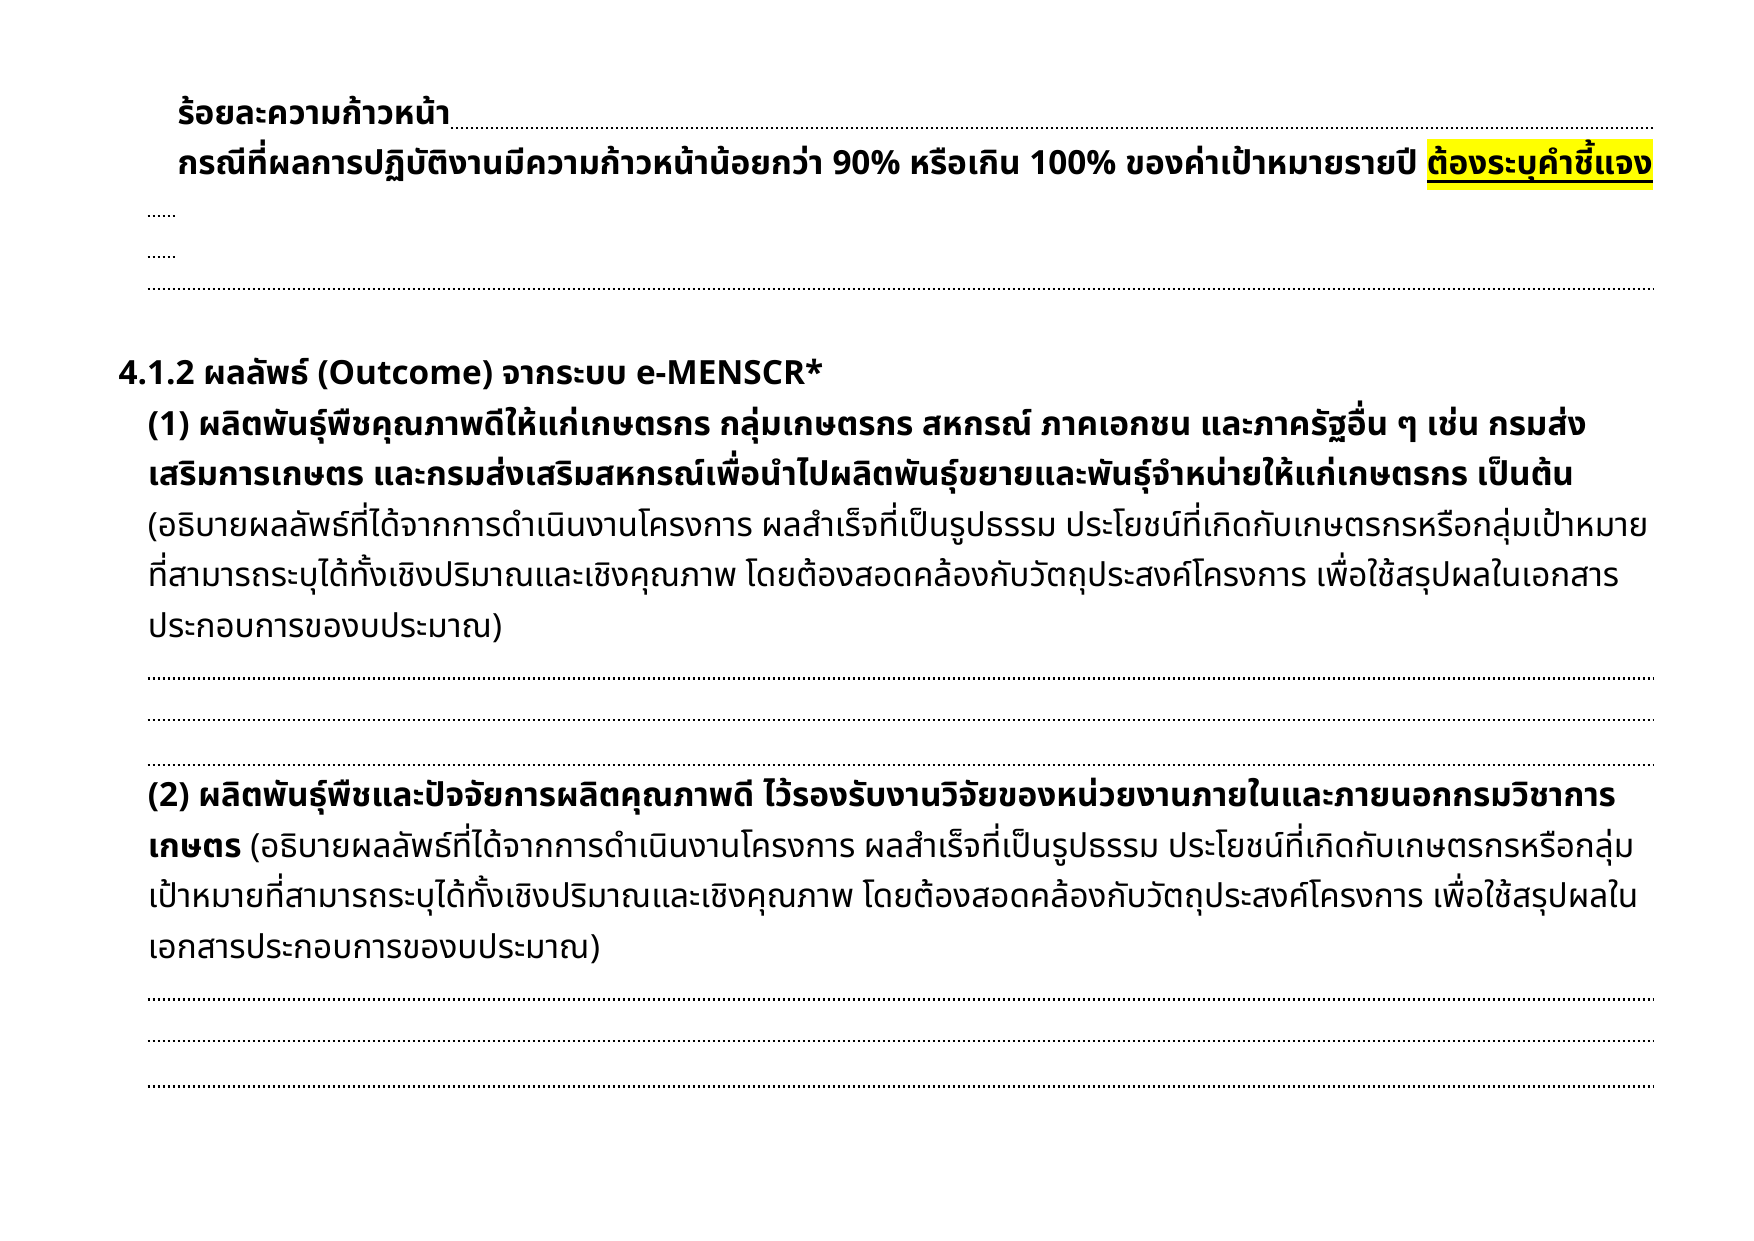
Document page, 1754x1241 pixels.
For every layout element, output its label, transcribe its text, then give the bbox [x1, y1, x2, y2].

text (1) ผลิตพันธุ์พืชคุณภาพดีให้แก่เกษตรกร กลุ่มเกษตรกร สหกรณ์ ภาคเอกชน และภาครัฐอื่น ๆ เช่น กรมส่งเสริมการเกษตร และกรมส่งเสริมสหกรณ์เพื่อนำไปผลิตพันธุ์ขยายและพันธุ์จำหน่ายให้แก่เกษตรกร เป็นต้น (อธิบายผลลัพธ์ที่ได้จากการดำเนินงานโครงการ ผลสำเร็จที่เป็นรูปธรรม ประโยชน์ที่เกิดกับเกษตรกรหรือกลุ่มเป้าหมาย ที่สามารถระบุได้ทั้งเชิงปริมาณและเชิงคุณภาพ โดยต้องสอดคล้องกับวัตถุประสงค์โครงการ เพื่อใช้สรุปผลในเอกสารประกอบการของบประมาณ) [148, 400, 1654, 652]
list กรณีที่ผลการปฏิบัติงานมีความก้าวหน้าน้อยกว่า 90% หรือเกิน 100% ของค่าเป้าหมายรายปี ต้องระบุคำชี้แจง [89, 139, 1427, 190]
text (2) ผลิตพันธุ์พืชและปัจจัยการผลิตคุณภาพดี ไว้รองรับงานวิจัยของหน่วยงานภายในและภายนอกกรมวิชาการเกษตร (อธิบายผลลัพธ์ที่ได้จากการดำเนินงานโครงการ ผลสำเร็จที่เป็นรูปธรรม ประโยชน์ที่เกิดกับเกษตรกรหรือกลุ่มเป้าหมายที่สามารถระบุได้ทั้งเชิงปริมาณและเชิงคุณภาพ โดยต้องสอดคล้องกับวัตถุประสงค์โครงการ เพื่อใช้สรุปผลในเอกสารประกอบการของบประมาณ) [148, 771, 1654, 973]
text 4.1.2 ผลลัพธ์ (Outcome) จากระบบ e-MENSCR* [89, 349, 1654, 400]
list ร้อยละความก้าวหน้า [89, 89, 1654, 139]
